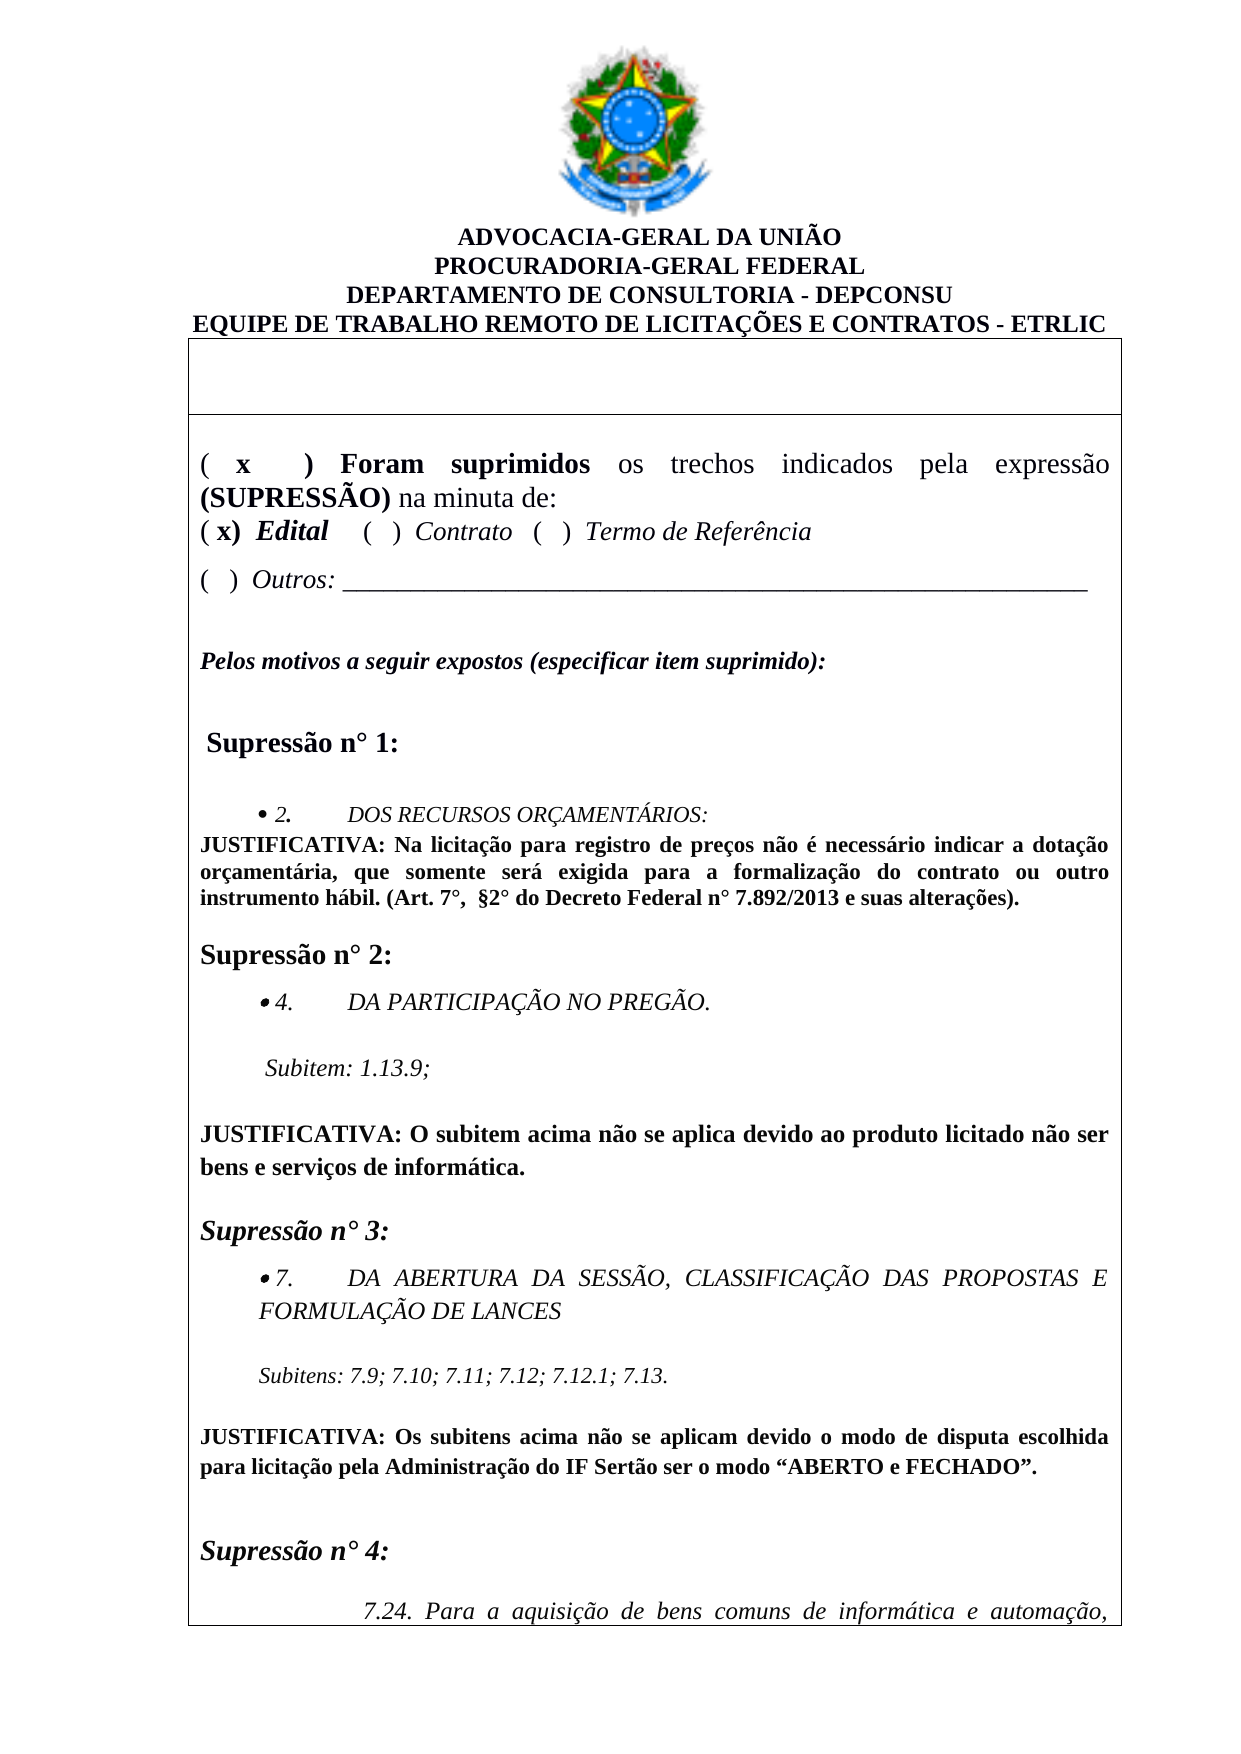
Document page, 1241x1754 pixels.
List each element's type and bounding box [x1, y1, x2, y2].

table_cell [189, 339, 1121, 414]
table_cell [189, 415, 1121, 1625]
